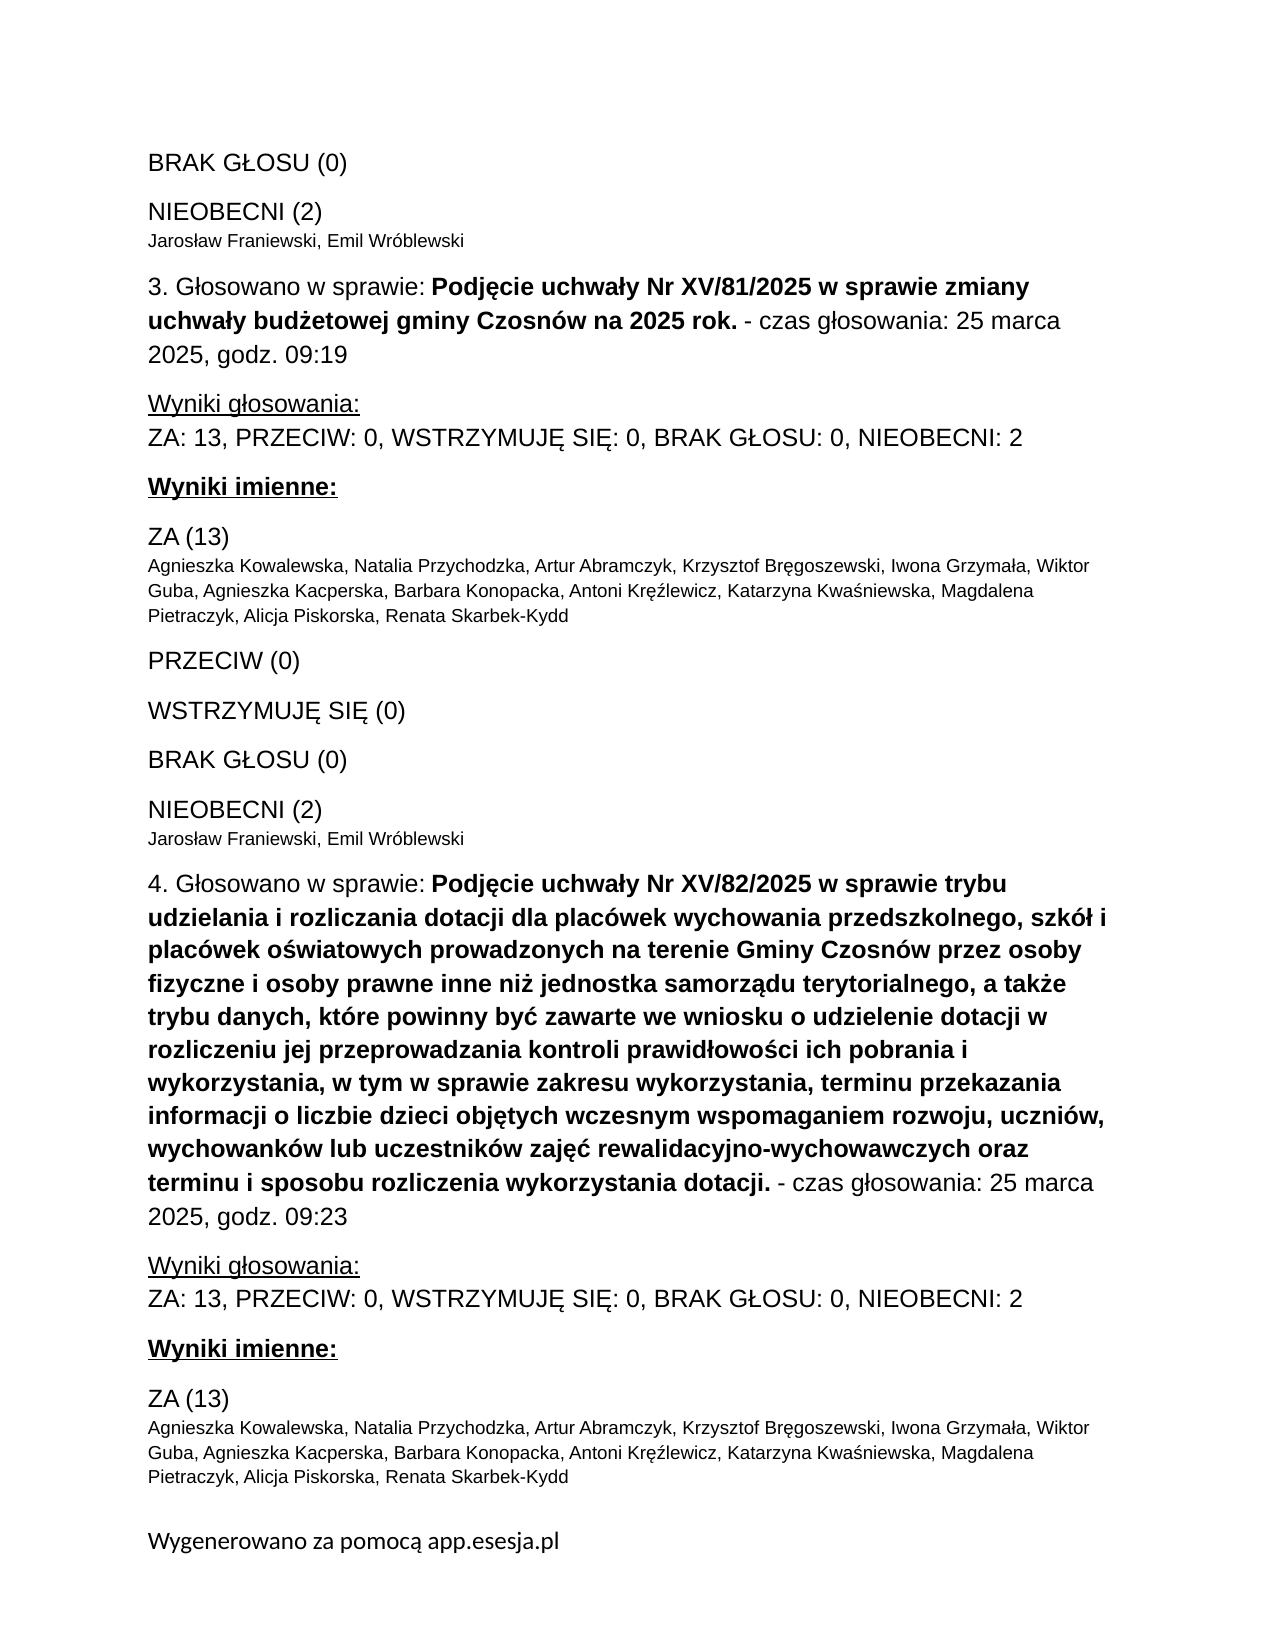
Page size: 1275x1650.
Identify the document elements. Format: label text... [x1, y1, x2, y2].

text Wyniki imienne: [148, 1334, 1127, 1363]
text NIEOBECNI (2) [148, 197, 1127, 226]
text ZA: 13, PRZECIW: 0, WSTRZYMUJĘ SIĘ: 0, BRAK GŁOSU: 0, NIEOBECNI: 2 [148, 1284, 1127, 1313]
text ZA (13) [148, 1384, 1127, 1412]
text BRAK GŁOSU (0) [148, 148, 1127, 176]
text NIEOBECNI (2) [148, 795, 1127, 824]
text Wyniki imienne: [148, 472, 1127, 501]
text ZA (13) [148, 522, 1127, 551]
text Agnieszka Kowalewska, Natalia Przychodzka, Artur Abramczyk, Krzysztof Bręgoszewski, Iwona Grzymała, Wiktor Guba, Agnieszka Kacperska, Barbara Konopacka, Antoni Kręźlewicz, Katarzyna Kwaśniewska, Magdalena Pietraczyk, Alicja Piskorska, Renata Skarbek-Kydd [148, 555, 1127, 626]
text Jarosław Franiewski, Emil Wróblewski [148, 828, 1127, 849]
text ZA: 13, PRZECIW: 0, WSTRZYMUJĘ SIĘ: 0, BRAK GŁOSU: 0, NIEOBECNI: 2 [148, 422, 1127, 451]
text WSTRZYMUJĘ SIĘ (0) [148, 696, 1127, 724]
text Wyniki głosowania: [148, 389, 1127, 418]
text Agnieszka Kowalewska, Natalia Przychodzka, Artur Abramczyk, Krzysztof Bręgoszewski, Iwona Grzymała, Wiktor Guba, Agnieszka Kacperska, Barbara Konopacka, Antoni Kręźlewicz, Katarzyna Kwaśniewska, Magdalena Pietraczyk, Alicja Piskorska, Renata Skarbek-Kydd [148, 1417, 1127, 1488]
text PRZECIW (0) [148, 646, 1127, 675]
text Jarosław Franiewski, Emil Wróblewski [148, 230, 1127, 252]
text 3. Głosowano w sprawie: Podjęcie uchwały Nr XV/81/2025 w sprawie zmiany uchwały budżetowej gminy Czosnów na 2025 rok. - czas głosowania: 25 marca 2025, godz. 09:19 [148, 272, 1127, 368]
text Wyniki głosowania: [148, 1251, 1127, 1280]
text 4. Głosowano w sprawie: Podjęcie uchwały Nr XV/82/2025 w sprawie trybu udzielania i rozliczania dotacji dla placówek wychowania przedszkolnego, szkół i placówek oświatowych prowadzonych na terenie Gminy Czosnów przez osoby fizyczne i osoby prawne inne niż jednostka samorządu terytorialnego, a także trybu danych, które powinny być zawarte we wniosku o udzielenie dotacji w rozliczeniu jej przeprowadzania kontroli prawidłowości ich pobrania i wykorzystania, w tym w sprawie zakresu wykorzystania, terminu przekazania informacji o liczbie dzieci objętych wczesnym wspomaganiem rozwoju, uczniów, wychowanków lub uczestników zajęć rewalidacyjno-wychowawczych oraz terminu i sposobu rozliczenia wykorzystania dotacji. - czas głosowania: 25 marca 2025, godz. 09:23 [148, 869, 1127, 1230]
text BRAK GŁOSU (0) [148, 745, 1127, 774]
